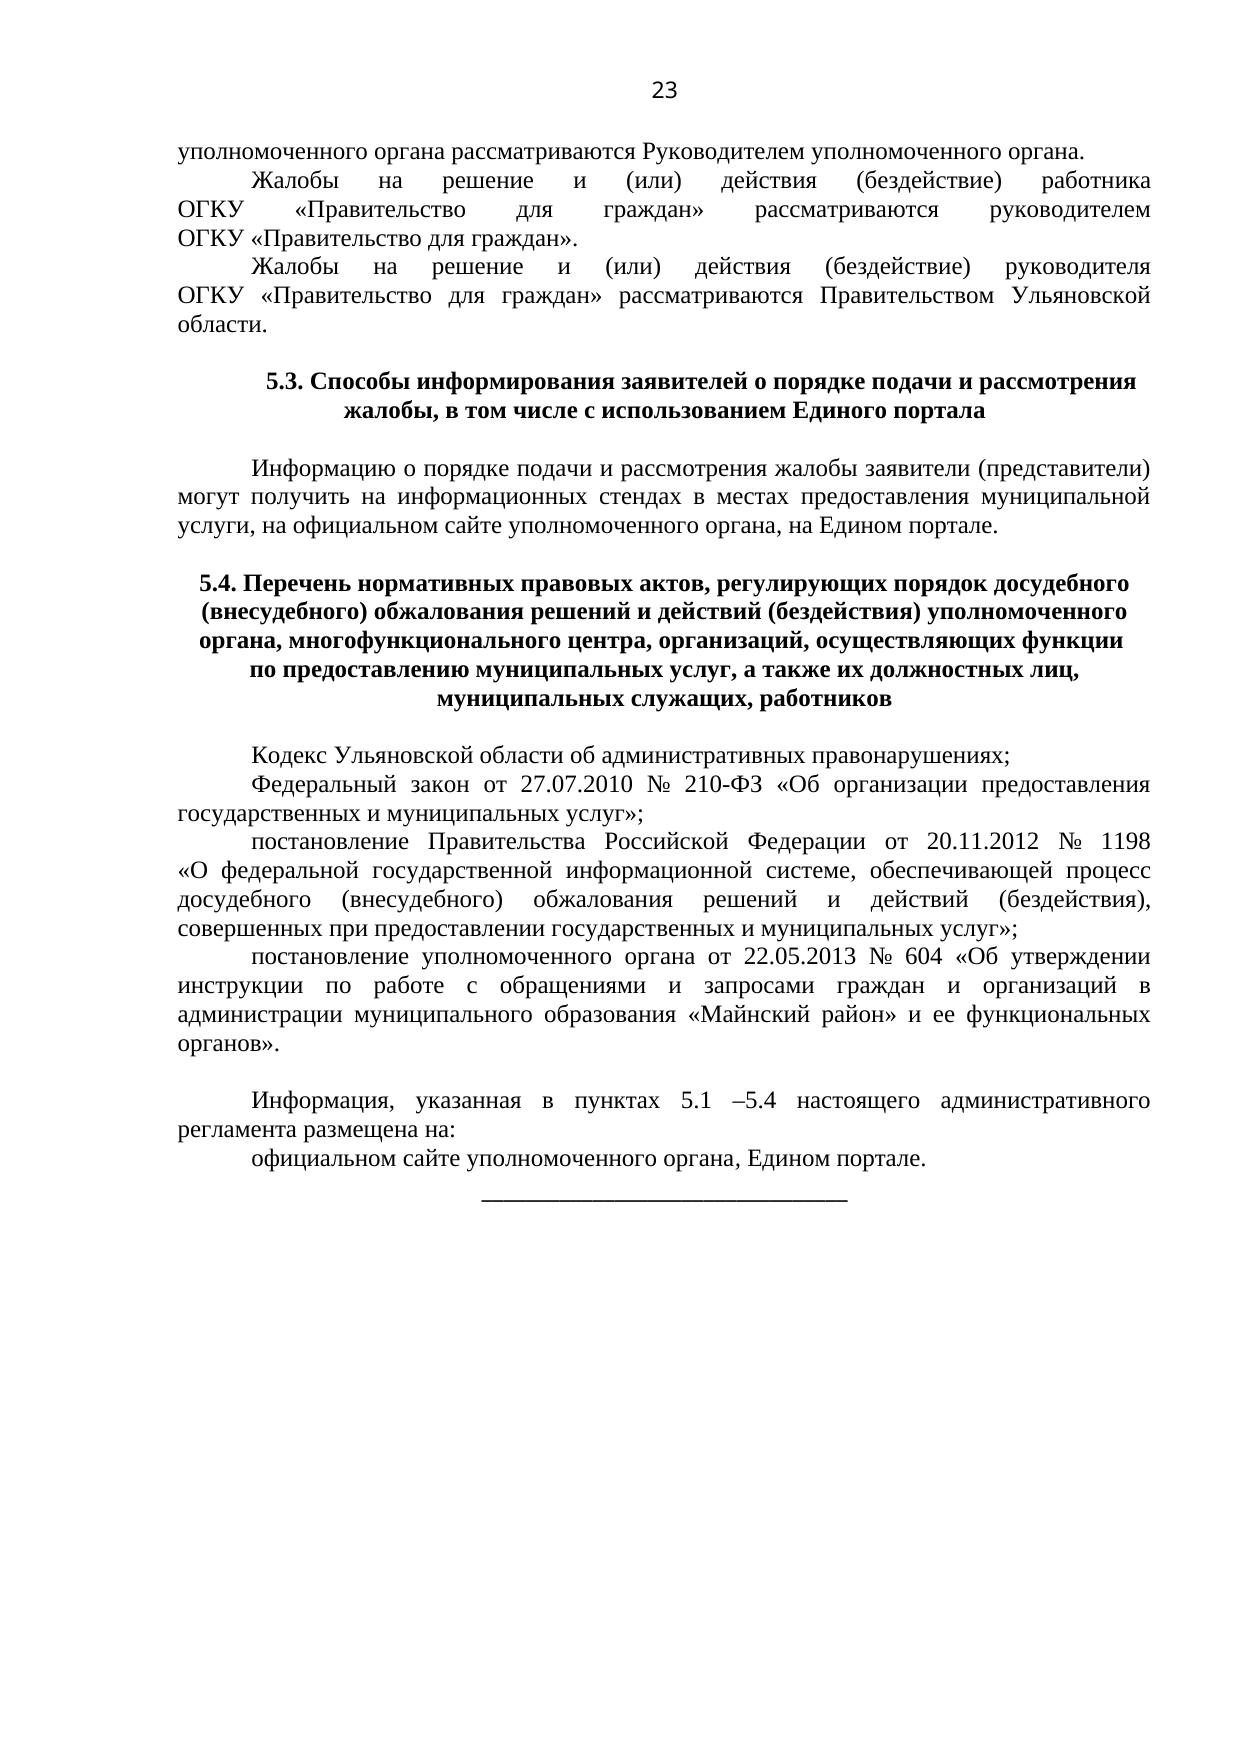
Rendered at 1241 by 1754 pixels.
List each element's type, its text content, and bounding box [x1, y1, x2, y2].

text Жалобы на решение и (или) действия (бездействие) руководителя ОГКУ «Правительство для граждан» рассматриваются Правительством Ульяновской области. [177, 251, 1152, 338]
text Кодекс Ульяновской области об административных правонарушениях; [177, 740, 1152, 769]
text Информацию о порядке подачи и рассмотрения жалобы заявители (представители) могут получить на информационных стендах в местах предоставления муниципальной услуги, на официальном сайте уполномоченного органа, на Едином портале. [177, 453, 1152, 539]
text Информация, указанная в пунктах 5.1 –5.4 настоящего административного регламента размещена на: [177, 1085, 1152, 1143]
text 5.3. Способы информирования заявителей о порядке подачи и рассмотрения жалобы, в том числе с использованием Единого портала [177, 366, 1152, 424]
text Федеральный закон от 27.07.2010 № 210-ФЗ «Об организации предоставления государственных и муниципальных услуг»; [177, 769, 1152, 826]
text Жалобы на решение и (или) действия (бездействие) работника ОГКУ «Правительство для граждан» рассматриваются руководителем ОГКУ «Правительство для граждан». [177, 165, 1152, 251]
text официальном сайте уполномоченного органа, Едином портале. [177, 1143, 1152, 1171]
text постановление Правительства Российской Федерации от 20.11.2012 № 1198 «О федеральной государственной информационной системе, обеспечивающей процесс досудебного (внесудебного) обжалования решений и действий (бездействия), совершенных при предоставлении государственных и муниципальных услуг»; [177, 826, 1152, 941]
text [177, 136, 1152, 165]
text _________________________________ [177, 1171, 1152, 1205]
text 5.4. Перечень нормативных правовых актов, регулирующих порядок досудебного (внесудебного) обжалования решений и действий (бездействия) уполномоченного органа, многофункционального центра, организаций, осуществляющих функции по предоставлению муниципальных услуг, а также их должностных лиц, муниципальных служащих, работников [177, 568, 1152, 711]
text постановление уполномоченного органа от 22.05.2013 № 604 «Об утверждении инструкции по работе с обращениями и запросами граждан и организаций в администрации муниципального образования «Майнский район» и ее функциональных органов». [177, 941, 1152, 1056]
